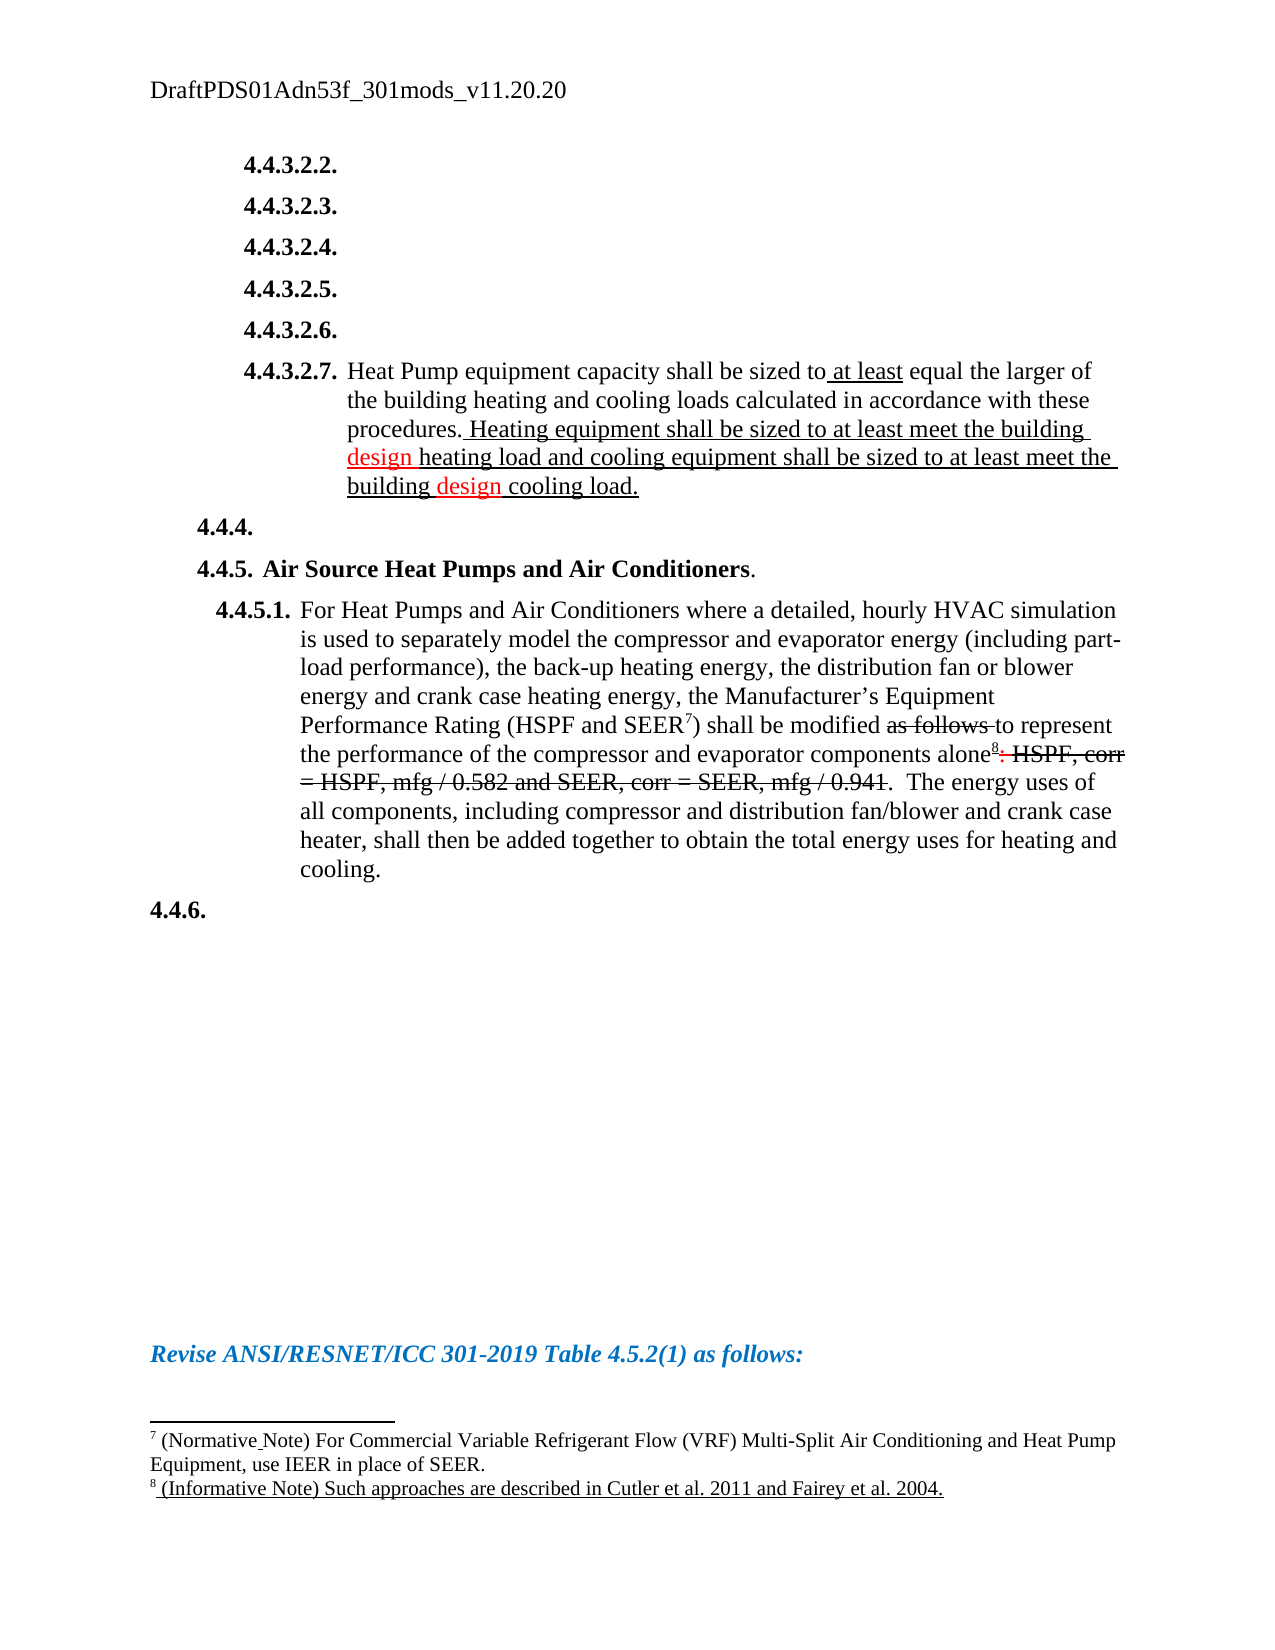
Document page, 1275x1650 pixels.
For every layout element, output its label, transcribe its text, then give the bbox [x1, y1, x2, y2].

list Air Source Heat Pumps and Air Conditioners. [197, 554, 1125, 582]
list For Heat Pumps and Air Conditioners where a detailed, hourly HVAC simulation is used to separately model the compressor and evaporator energy (including part-load performance), the back-up heating energy, the distribution fan or blower energy and crank case heating energy, the Manufacturer’s Equipment Performance Rating (HSPF and SEER) shall be modified as follows to represent the performance of the compressor and evaporator components alone: HSPF, corr = HSPF, mfg / 0.582 and SEER, corr = SEER, mfg / 0.941. The energy uses of all components, including compressor and distribution fan/blower and crank case heater, shall then be added together to obtain the total energy uses for heating and cooling. [216, 595, 1125, 882]
text Revise ANSI/RESNET/ICC 301-2019 Table 4.5.2(1) as follows: [150, 1339, 1125, 1367]
list Heat Pump equipment capacity shall be sized to at least equal the larger of the building heating and cooling loads calculated in accordance with these procedures. Heating equipment shall be sized to at least meet the building design heating load and cooling equipment shall be sized to at least meet the building design cooling load. [244, 356, 1125, 500]
